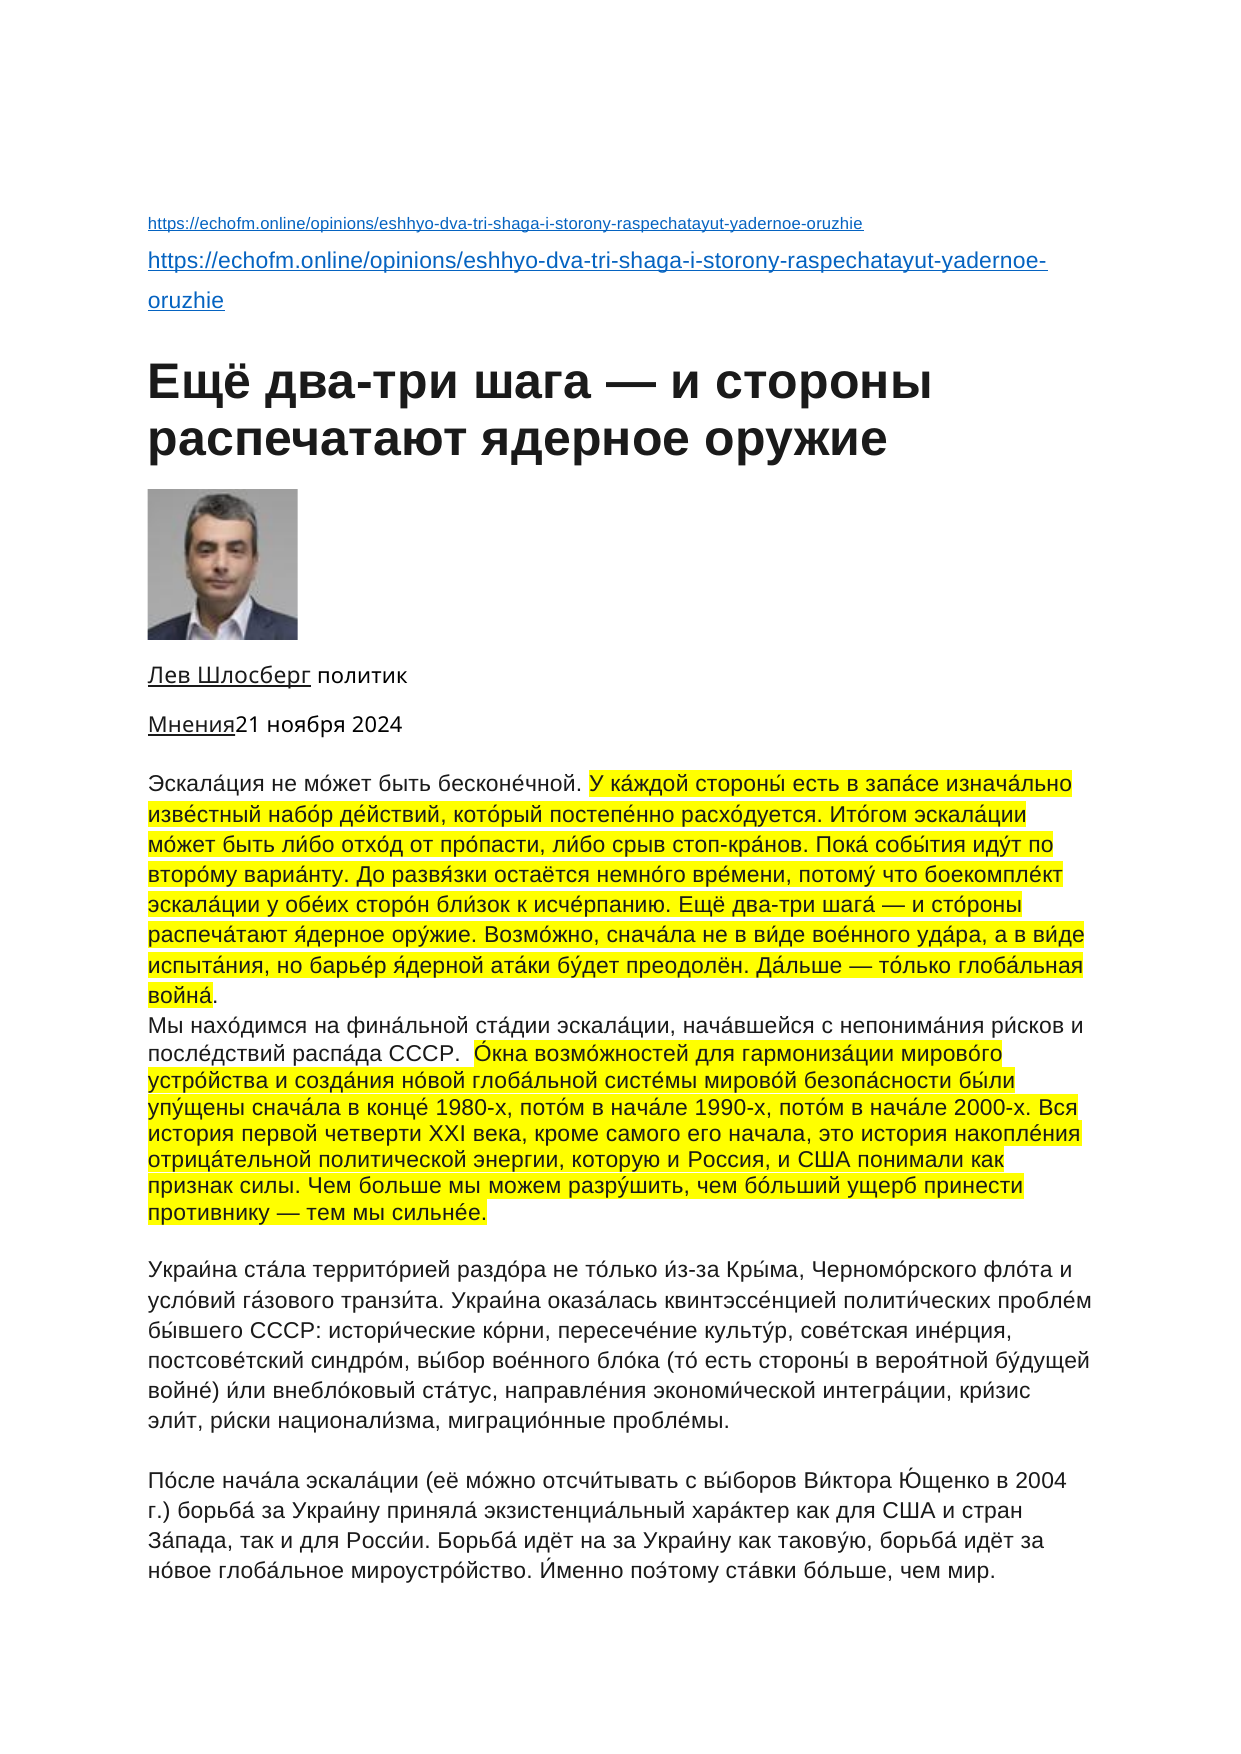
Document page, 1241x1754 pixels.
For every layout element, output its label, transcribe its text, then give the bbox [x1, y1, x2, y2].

text Мнения21 ноября 2024 [148, 709, 1093, 739]
text Лев Шлосберг политик [148, 659, 1093, 690]
text По́сле нача́ла эскала́ции (её мо́жно отсчи́тывать с вы́боров Ви́ктора Ю́щенко в 2004 г.) борьба́ за Украи́ну приняла́ экзистенциа́льный хара́ктер как для США и стран За́пада, так и для Росси́и. Борьба́ идёт на за Украи́ну как такову́ю, борьба́ идёт за но́вое глоба́льное мироустро́йство. И́менно поэ́тому ста́вки бо́льше, чем мир. [148, 1467, 1093, 1584]
text Мы нахо́димся на фина́льной ста́дии эскала́ции, нача́вшейся с непонима́ния ри́сков и после́дствий распа́да СССР. О́кна возмо́жностей для гармониза́ции мирово́го устро́йства и созда́ния но́вой глоба́льной систе́мы мирово́й безопа́сности бы́ли упу́щены снача́ла в конце́ 1980-х, пото́м в нача́ле 1990-х, пото́м в нача́ле 2000-х. Вся история первой четверти ХХI века, кроме самого его начала, это история накоплéния отрицáтельной политической энергии, которую и Россия, и США понимали как признак силы. Чем больше мы можем разрýшить, чем бóльший ущерб принести противнику — тем мы сильнéе. [148, 1012, 1093, 1225]
text https://echofm.online/opinions/eshhyo-dva-tri-shaga-i-storony-raspechatayut-yadernoe-oruzhie [148, 213, 1093, 233]
subtitle Ещё два-три шага — и стороны распечатают ядерное оружие [148, 351, 1093, 466]
text https://echofm.online/opinions/eshhyo-dva-tri-shaga-i-storony-raspechatayut-yadernoe-oruzhie [148, 233, 1093, 314]
picture [147, 489, 298, 640]
text Эскала́ция не мо́жет быть бесконе́чной. У ка́ждой стороны́ есть в запа́се изнача́льно изве́стный набо́р де́йствий, кото́рый постепе́нно расхо́дуется. Ито́гом эскала́ции мо́жет быть ли́бо отхо́д от про́пасти, ли́бо срыв стоп-кра́нов. Пока́ собы́тия иду́т по второ́му вариа́нту. До развя́зки остаётся немно́го вре́мени, потому́ что боекомпле́кт эскала́ции у обе́их сторо́н бли́зок к исче́рпанию. Ещё два-три шага́ — и сто́роны распеча́тают я́дерное ору́жие. Возмо́жно, снача́ла не в ви́де вое́нного уда́ра, а в ви́де испыта́ния, но барье́р я́дерной ата́ки бу́дет преодолён. Да́льше — то́лько глоба́льная война́. [148, 770, 1093, 1008]
text Украи́на ста́ла террито́рией раздо́ра не то́лько и́з-за Кры́ма, Черномо́рского фло́та и усло́вий га́зового транзи́та. Украи́на оказа́лась квинтэссе́нцией полити́ческих пробле́м бы́вшего СССР: истори́ческие ко́рни, пересече́ние культу́р, сове́тская ине́рция, постсове́тский синдро́м, вы́бор вое́нного бло́ка (то́ есть стороны́ в вероя́тной бу́дущей войне́) и́ли внебло́ковый ста́тус, направле́ния экономи́ческой интегра́ции, кри́зис эли́т, ри́ски национали́зма, миграцио́нные пробле́мы. [148, 1256, 1093, 1434]
